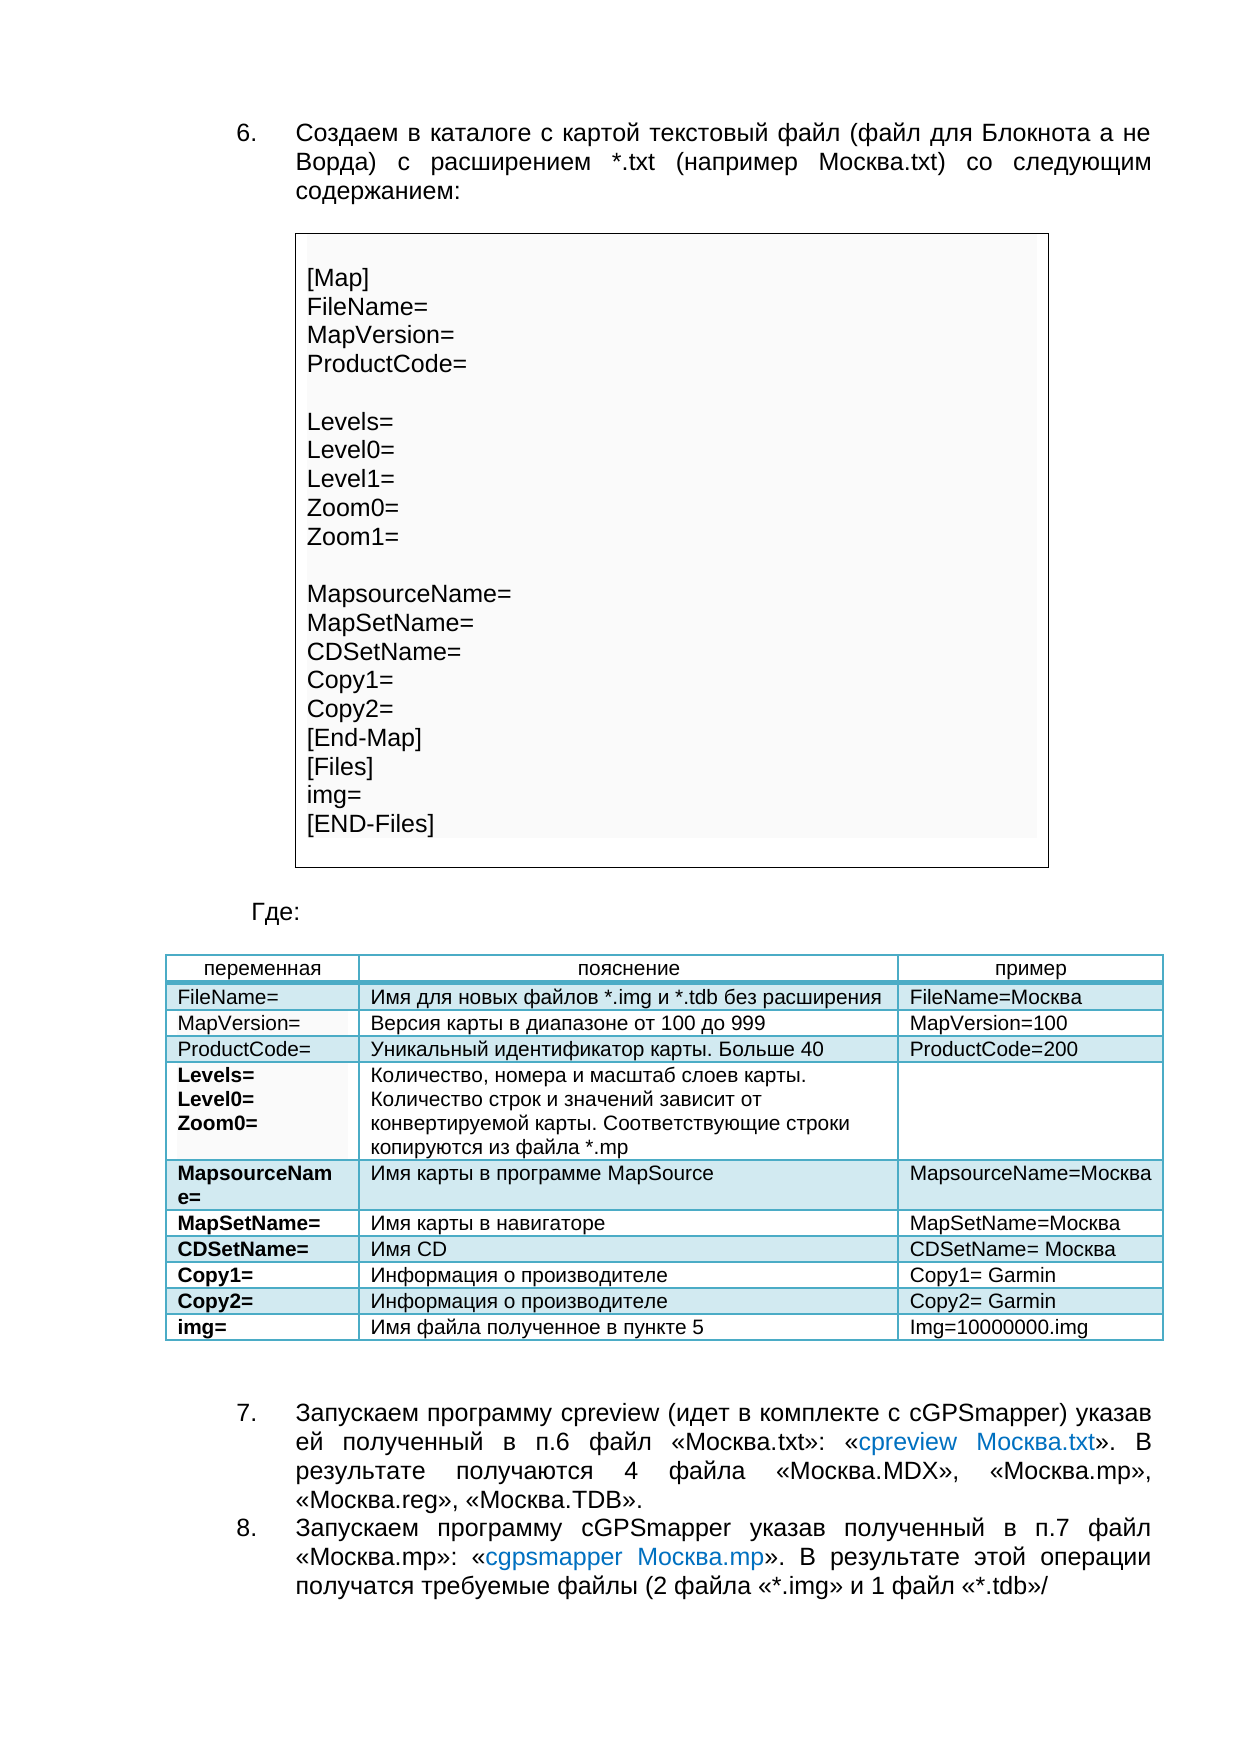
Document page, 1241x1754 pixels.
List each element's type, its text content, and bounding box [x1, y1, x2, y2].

table_cell Copy1= Garmin [899, 1263, 1162, 1287]
table_cell [899, 1063, 1162, 1159]
table_cell Информация о производителе [360, 1289, 897, 1313]
table_header пример [899, 956, 1162, 980]
table_cell img= [167, 1315, 358, 1339]
table_cell Copy1= [167, 1263, 358, 1287]
table_cell FileName=Москва [899, 985, 1162, 1009]
table_cell Имя карты в программе MapSource [360, 1161, 897, 1209]
table_cell MapSetName=Москва [899, 1211, 1162, 1235]
table_cell Информация о производителе [360, 1263, 897, 1287]
list Запускаем программу cGPSmapper указав полученный в п.7 файл «Москва.mp»: «cgpsmapper Москва.mp». В результате этой операции получатся требуемые файлы (2 файла «*.img» и 1 файл «*.tdb»/ [236, 1513, 1152, 1600]
table_header [Map] FileName= MapVersion= ProductCode= Levels= Level0= Level1= Zoom0= Zoom1= MapsourceName= MapSetName= CDSetName= Copy1= Copy2= [End-Map] [Files] img= [END-Files] [296, 234, 1048, 867]
table_cell Уникальный идентификатор карты. Больше 40 [360, 1037, 897, 1061]
table_cell Имя CD [360, 1237, 897, 1261]
table_cell Img=10000000.img [899, 1315, 1162, 1339]
table_cell MapsourceName= [167, 1161, 358, 1209]
table_cell Имя карты в навигаторе [360, 1211, 897, 1235]
table_cell Количество, номера и масштаб слоев карты. Количество строк и значений зависит от конвертируемой карты. Соответствующие строки копируются из файла *.mp [360, 1063, 897, 1159]
table_cell MapSetName= [167, 1211, 358, 1235]
table_cell FileName= [167, 985, 358, 1009]
table_cell Copy2= Garmin [899, 1289, 1162, 1313]
table_cell ProductCode=200 [899, 1037, 1162, 1061]
table_cell CDSetName= Москва [899, 1237, 1162, 1261]
list Запускаем программу cpreview (идет в комплекте с cGPSmapper) указав ей полученный в п.6 файл «Москва.txt»: «cpreview Москва.txt». В результате получаются 4 файла «Москва.MDX», «Москва.mp», «Москва.reg», «Москва.TDB». [236, 1398, 1152, 1513]
table_cell ProductCode= [167, 1037, 358, 1061]
table_header переменная [167, 956, 358, 980]
table_cell Имя файла полученное в пункте 5 [360, 1315, 897, 1339]
table_cell Версия карты в диапазоне от 100 до 999 [360, 1011, 897, 1035]
table_cell Copy2= [167, 1289, 358, 1313]
table_cell MapVersion=100 [899, 1011, 1162, 1035]
text Где: [251, 896, 1152, 925]
table_header пояснение [360, 956, 897, 980]
list Создаем в каталоге с картой текстовый файл (файл для Блокнота а не Ворда) c расширением *.txt (например Москва.txt) со следующим содержанием: [236, 118, 1152, 204]
table_cell MapsourceName=Москва [899, 1161, 1162, 1209]
table_cell CDSetName= [167, 1237, 358, 1261]
table_cell Имя для новых файлов *.img и *.tdb без расширения [360, 985, 897, 1009]
